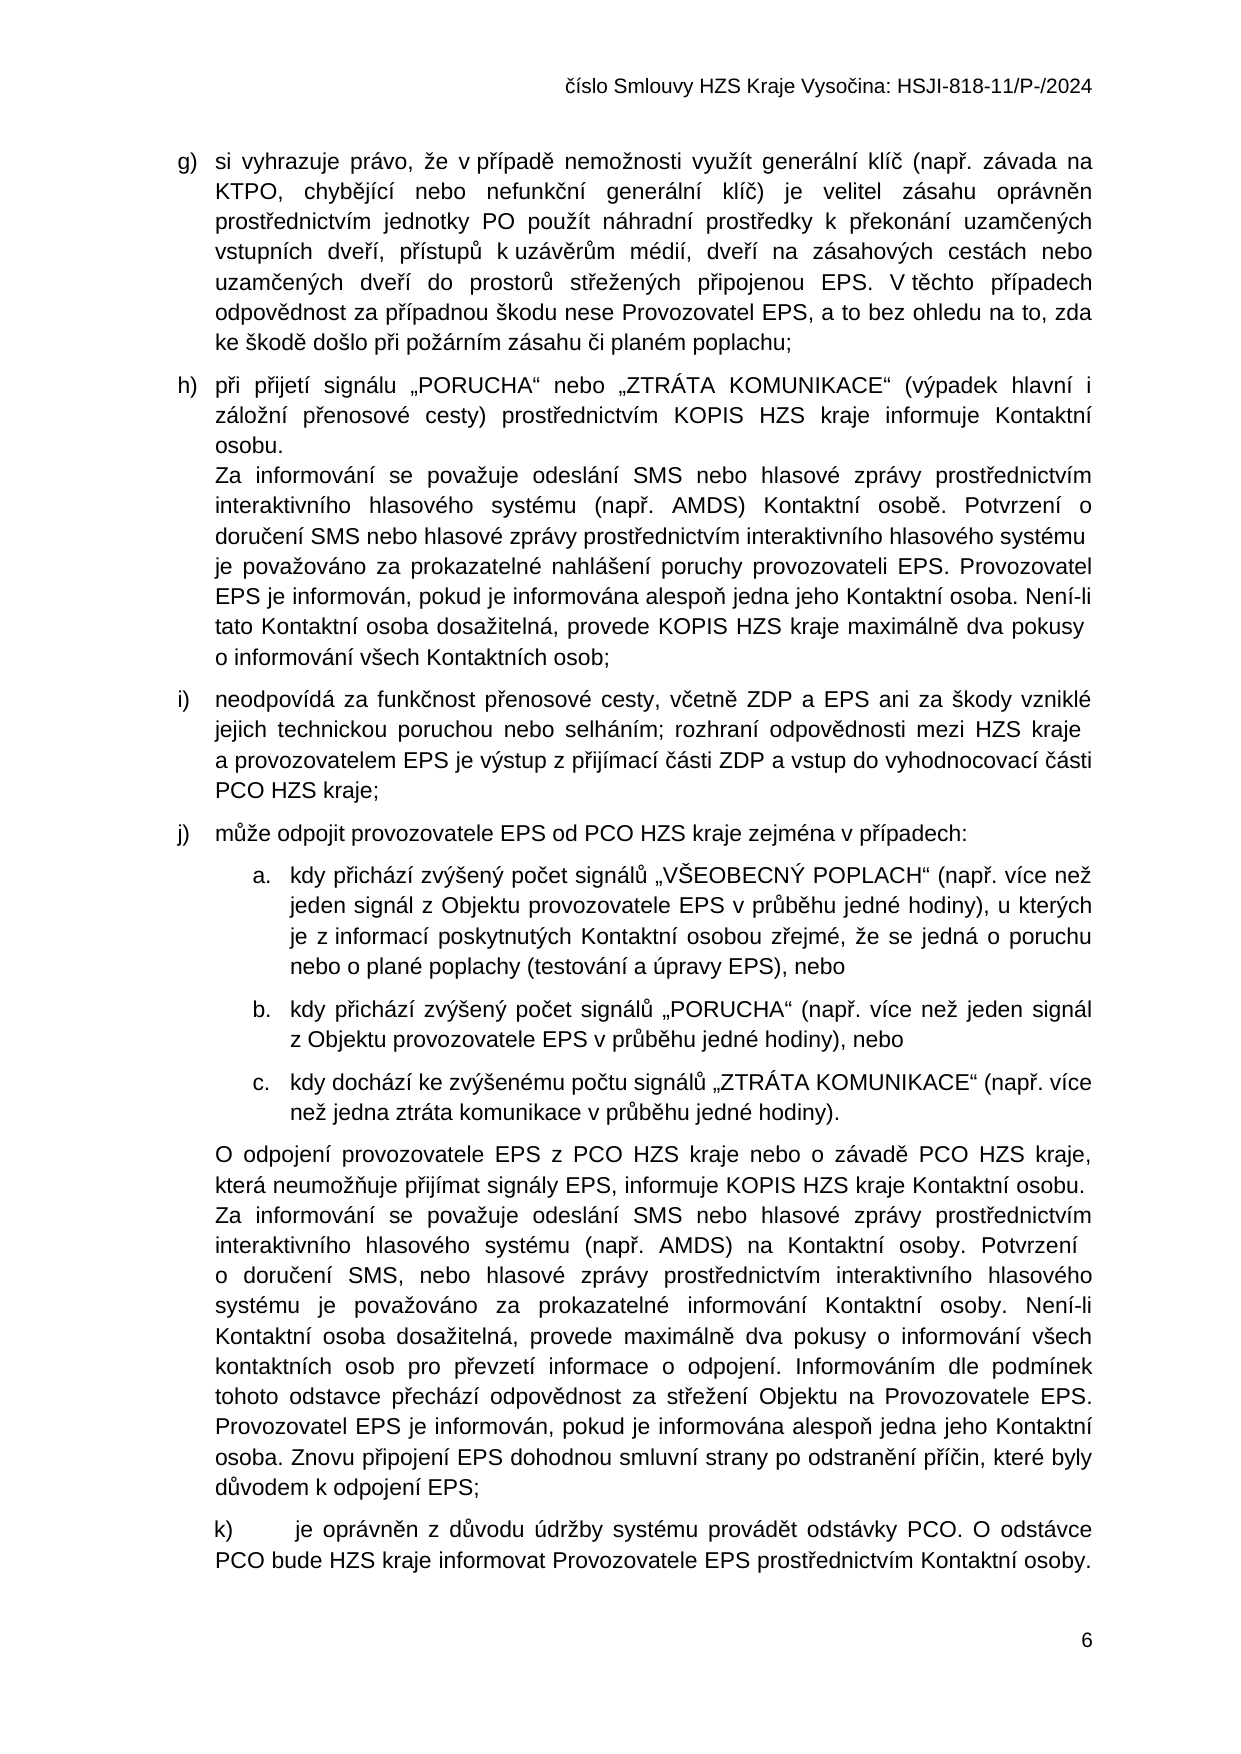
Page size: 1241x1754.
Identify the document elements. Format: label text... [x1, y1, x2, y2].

list kdy přichází zvýšený počet signálů „VŠEOBECNÝ POPLACH“ (např. více než jeden signál z Objektu provozovatele EPS v průběhu jedné hodiny), u kterých je z informací poskytnutých Kontaktní osobou zřejmé, že se jedná o poruchu nebo o plané poplachy (testování a úpravy EPS), nebo [252, 862, 1093, 979]
text při přijetí signálu „PORUCHA“ nebo „ZTRÁTA KOMUNIKACE“ (výpadek hlavní i záložní přenosové cesty) prostřednictvím KOPIS HZS kraje informuje Kontaktní osobu. Za informování se považuje odeslání SMS nebo hlasové zprávy prostřednictvím interaktivního hlasového systému (např. AMDS) Kontaktní osobě. Potvrzení o doručení SMS nebo hlasové zprávy prostřednictvím interaktivního hlasového systému je považováno za prokazatelné nahlášení poruchy provozovateli EPS. Provozovatel EPS je informován, pokud je informována alespoň jedna jeho Kontaktní osoba. Není-li tato Kontaktní osoba dosažitelná, provede KOPIS HZS kraje maximálně dva pokusy o informování všech Kontaktních osob; [177, 372, 1093, 670]
text neodpovídá za funkčnost přenosové cesty, včetně ZDP a EPS ani za škody vzniklé jejich technickou poruchou nebo selháním; rozhraní odpovědnosti mezi HZS kraje a provozovatelem EPS je výstup z přijímací části ZDP a vstup do vyhodnocovací části PCO HZS kraje; [177, 686, 1093, 803]
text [214, 1516, 1093, 1573]
list O odpojení provozovatele EPS z PCO HZS kraje nebo o závadě PCO HZS kraje, která neumožňuje přijímat signály EPS, informuje KOPIS HZS kraje Kontaktní osobu. Za informování se považuje odeslání SMS nebo hlasové zprávy prostřednictvím interaktivního hlasového systému (např. AMDS) na Kontaktní osoby. Potvrzení o doručení SMS, nebo hlasové zprávy prostřednictvím interaktivního hlasového systému je považováno za prokazatelné informování Kontaktní osoby. Není-li Kontaktní osoba dosažitelná, provede maximálně dva pokusy o informování všech kontaktních osob pro převzetí informace o odpojení. Informováním dle podmínek tohoto odstavce přechází odpovědnost za střežení Objektu na Provozovatele EPS. Provozovatel EPS je informován, pokud je informována alespoň jedna jeho Kontaktní osoba. Znovu připojení EPS dohodnou smluvní strany po odstranění příčin, které byly důvodem k odpojení EPS; [215, 1141, 1093, 1500]
list kdy dochází ke zvýšenému počtu signálů „ZTRÁTA KOMUNIKACE“ (např. více než jedna ztráta komunikace v průběhu jedné hodiny). [252, 1068, 1093, 1125]
text může odpojit provozovatele EPS od PCO HZS kraje zejména v případech: [177, 819, 1093, 846]
text si vyhrazuje právo, že v případě nemožnosti využít generální klíč (např. závada na KTPO, chybějící nebo nefunkční generální klíč) je velitel zásahu oprávněn prostřednictvím jednotky PO použít náhradní prostředky k překonání uzamčených vstupních dveří, přístupů k uzávěrům médií, dveří na zásahových cestách nebo uzamčených dveří do prostorů střežených připojenou EPS. V těchto případech odpovědnost za případnou škodu nese Provozovatel EPS, a to bez ohledu na to, zda ke škodě došlo při požárním zásahu či planém poplachu; [177, 148, 1093, 355]
list kdy přichází zvýšený počet signálů „PORUCHA“ (např. více než jeden signál z Objektu provozovatele EPS v průběhu jedné hodiny), nebo [252, 996, 1093, 1052]
